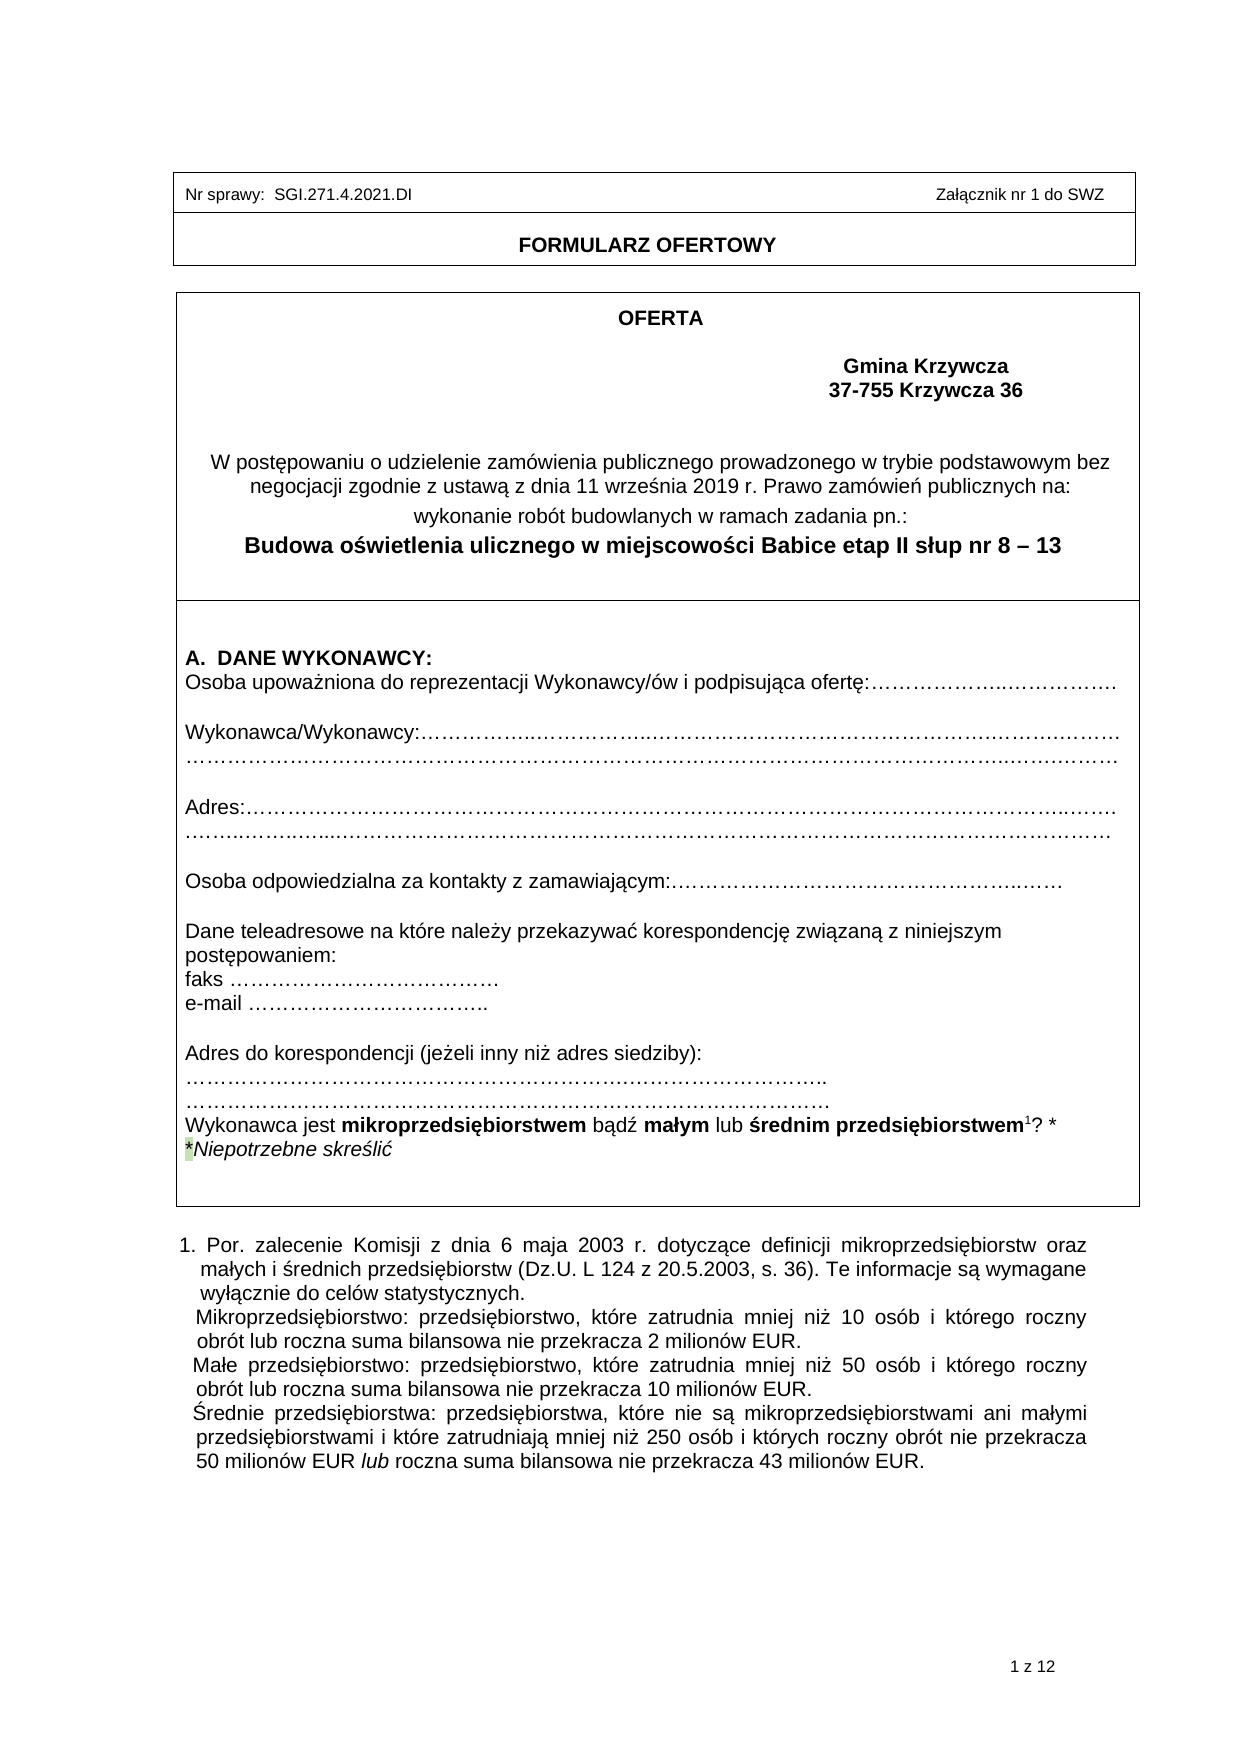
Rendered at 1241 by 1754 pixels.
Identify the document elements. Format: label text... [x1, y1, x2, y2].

table_cell FORMULARZ OFERTOWY [174, 213, 1135, 265]
table_header Nr sprawy: SGI.271.4.2021.DI Załącznik nr 1 do SWZ [174, 173, 1135, 212]
text Małe przedsiębiorstwo: przedsiębiorstwo, które zatrudnia mniej niż 50 osób i którego roczny obrót lub roczna suma bilansowa nie przekracza 10 milionów EUR. [192, 1353, 1088, 1401]
text Mikroprzedsiębiorstwo: przedsiębiorstwo, które zatrudnia mniej niż 10 osób i którego roczny obrót lub roczna suma bilansowa nie przekracza 2 milionów EUR. [195, 1305, 1088, 1353]
text 1. Por. zalecenie Komisji z dnia 6 maja 2003 r. dotyczące definicji mikroprzedsiębiorstw oraz małych i średnich przedsiębiorstw (Dz.U. L 124 z 20.5.2003, s. 36). Te informacje są wymagane wyłącznie do celów statystycznych. [179, 1233, 1088, 1305]
table_header OFERTA Gmina Krzywcza 37-755 Krzywcza 36 W postępowaniu o udzielenie zamówienia publicznego prowadzonego w trybie podstawowym bez negocjacji zgodnie z ustawą z dnia 11 września 2019 r. Prawo zamówień publicznych na: wykonanie robót budowlanych w ramach zadania pn.: Budowa oświetlenia ulicznego w miejscowości Babice etap II słup nr 8 – 13 [177, 293, 1139, 600]
text Średnie przedsiębiorstwa: przedsiębiorstwa, które nie są mikroprzedsiębiorstwami ani małymi przedsiębiorstwami i które zatrudniają mniej niż 250 osób i których roczny obrót nie przekracza 50 milionów EUR lub roczna suma bilansowa nie przekracza 43 milionów EUR. [192, 1401, 1088, 1473]
table_cell A. DANE WYKONAWCY: Osoba upoważniona do reprezentacji Wykonawcy/ów i podpisująca ofertę:………………..……………. Wykonawca/Wykonawcy:……………..……………..………………………………………….……….……… ………………………………………………………………………………………………………..…….……… Adres:………………………………………………………………………………………………………..……. .……..……..…....………………………………………………………………………………………………… Osoba odpowiedzialna za kontakty z zamawiającym:.…………………………………………..…… Dane teleadresowe na które należy przekazywać korespondencję związaną z niniejszym postępowaniem: faks ………………………………… e-mail …………………………….. Adres do korespondencji (jeżeli inny niż adres siedziby): ……………………………………………………….……………………….. ………………………………………………………………………………… Wykonawca jest mikroprzedsiębiorstwem bądź małym lub średnim przedsiębiorstwem1? * *Niepotrzebne skreślić [177, 601, 1139, 1206]
